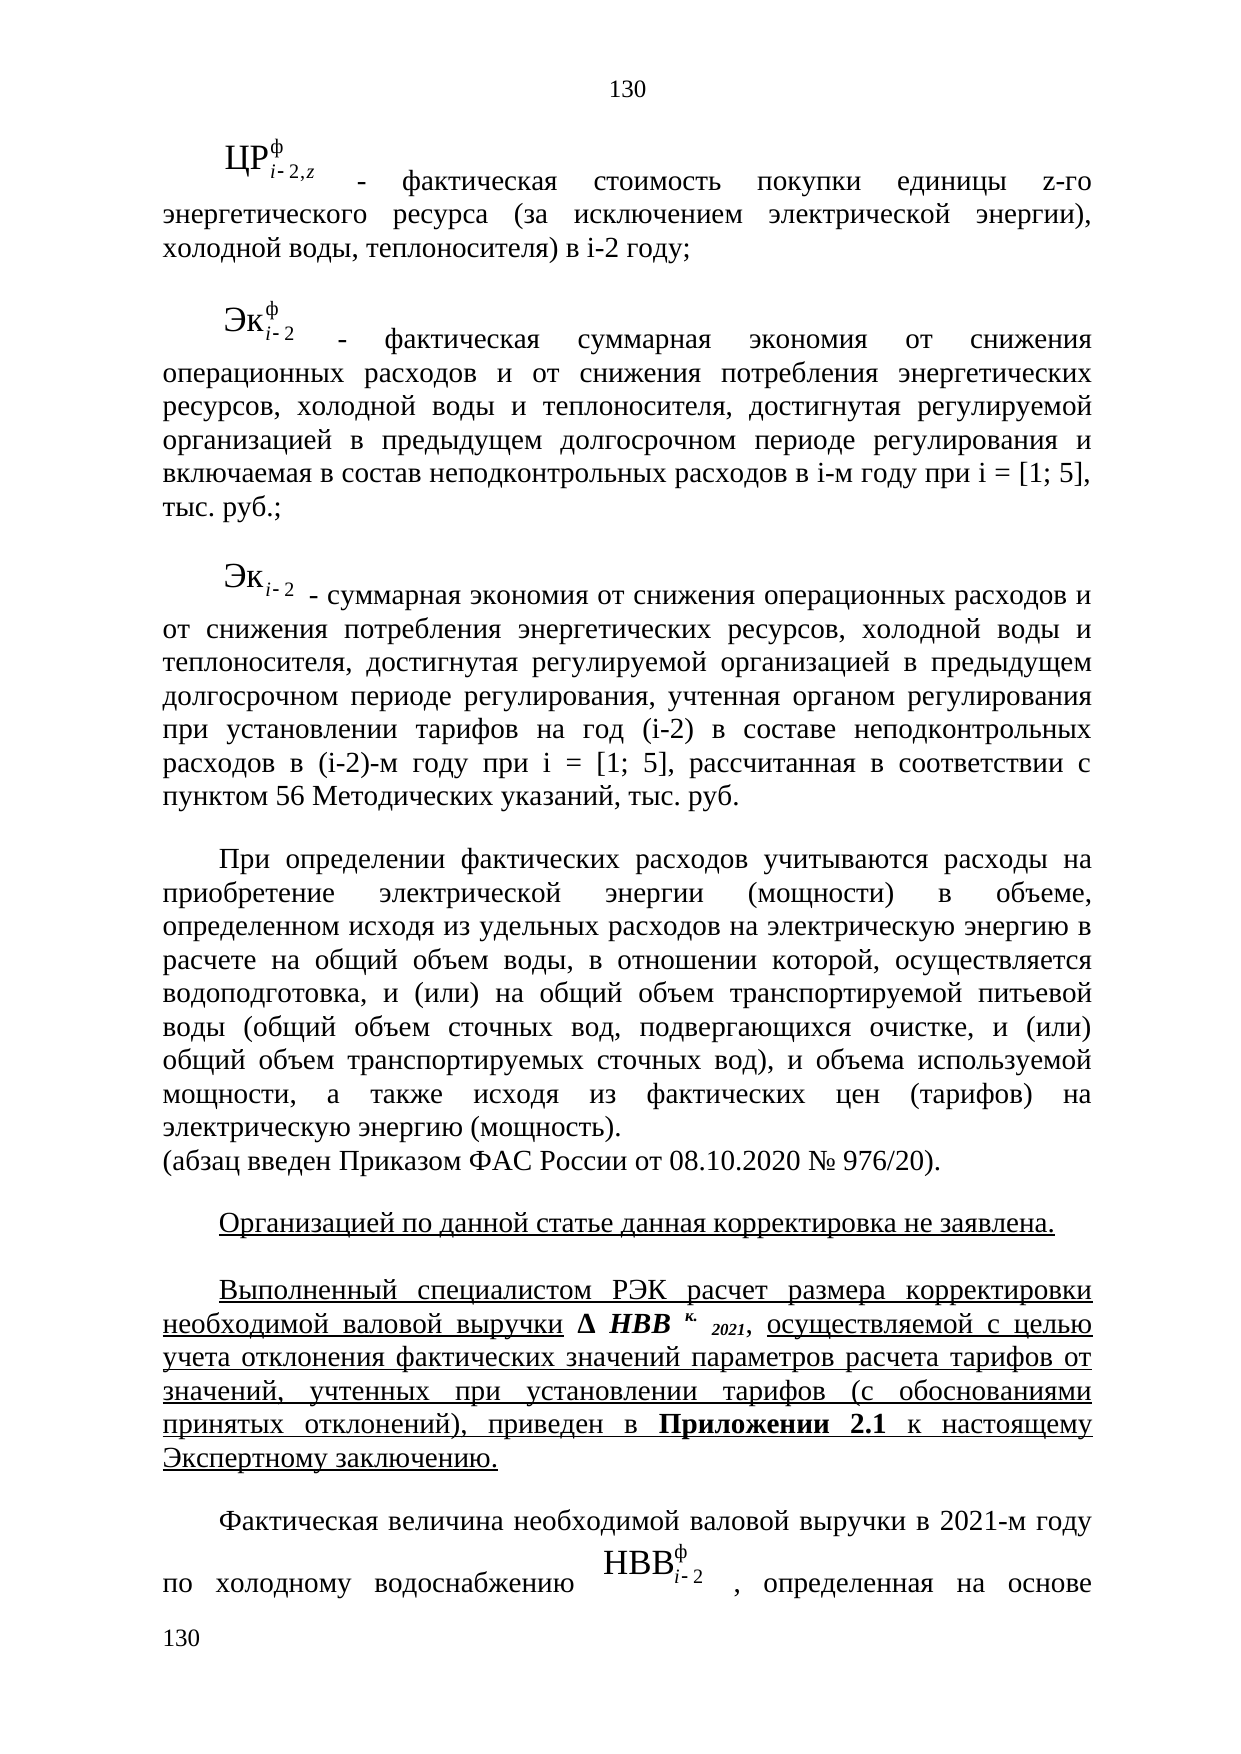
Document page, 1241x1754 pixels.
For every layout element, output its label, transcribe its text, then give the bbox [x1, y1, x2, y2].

text (абзац введен Приказом ФАС России от 08.10.2020 № 976/20). [162, 1143, 1092, 1177]
text Выполненный специалистом РЭК расчет размера корректировки необходимой валовой выручки ∆ НВВ к. 2021, осуществляемой с целью учета отклонения фактических значений параметров расчета тарифов от значений, учтенных при установлении тарифов (с обоснованиями принятых отклонений), приведен в Приложении 2.1 к настоящему Экспертному заключению. [162, 1272, 1092, 1369]
text Выполненный специалистом РЭК расчет размера корректировки необходимой валовой выручки ∆ НВВ к. 2021, осуществляемой с целью учета отклонения фактических значений параметров расчета тарифов от значений, учтенных при установлении тарифов (с обоснованиями принятых отклонений), приведен в Приложении 2.1 к настоящему Экспертному заключению. [162, 1403, 1092, 1436]
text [162, 1503, 1092, 1613]
text При определении фактических расходов учитываются расходы на приобретение электрической энергии (мощности) в объеме, определенном исходя из удельных расходов на электрическую энергию в расчете на общий объем воды, в отношении которой, осуществляется водоподготовка, и (или) на общий объем транспортируемой питьевой воды (общий объем сточных вод, подвергающихся очистке, и (или) общий объем транспортируемых сточных вод), и объема используемой мощности, а также исходя из фактических цен (тарифов) на электрическую энергию (мощность). [162, 841, 1092, 1143]
text Выполненный специалистом РЭК расчет размера корректировки необходимой валовой выручки ∆ НВВ к. 2021, осуществляемой с целью учета отклонения фактических значений параметров расчета тарифов от значений, учтенных при установлении тарифов (с обоснованиями принятых отклонений), приведен в Приложении 2.1 к настоящему Экспертному заключению. [162, 1437, 1092, 1474]
text Выполненный специалистом РЭК расчет размера корректировки необходимой валовой выручки ∆ НВВ к. 2021, осуществляемой с целью учета отклонения фактических значений параметров расчета тарифов от значений, учтенных при установлении тарифов (с обоснованиями принятых отклонений), приведен в Приложении 2.1 к настоящему Экспертному заключению. [162, 1370, 1092, 1402]
text - фактическая суммарная экономия от снижения операционных расходов и от снижения потребления энергетических ресурсов, холодной воды и теплоносителя, достигнутая регулируемой организацией в предыдущем долгосрочном периоде регулирования и включаемая в состав неподконтрольных расходов в i-м году при i = [1; 5], тыс. руб.; [162, 293, 1092, 523]
text - фактическая стоимость покупки единицы z-го энергетического ресурса (за исключением электрической энергии), холодной воды, теплоносителя) в i-2 году; [162, 131, 1092, 264]
text Организацией по данной статье данная корректировка не заявлена. [162, 1205, 1092, 1239]
text - суммарная экономия от снижения операционных расходов и от снижения потребления энергетических ресурсов, холодной воды и теплоносителя, достигнутая регулируемой организацией в предыдущем долгосрочном периоде регулирования, учтенная органом регулирования при установлении тарифов на год (i-2) в составе неподконтрольных расходов в (i-2)-м году при i = [1; 5], рассчитанная в соответствии с пунктом 56 Методических указаний, тыс. руб. [162, 552, 1092, 812]
